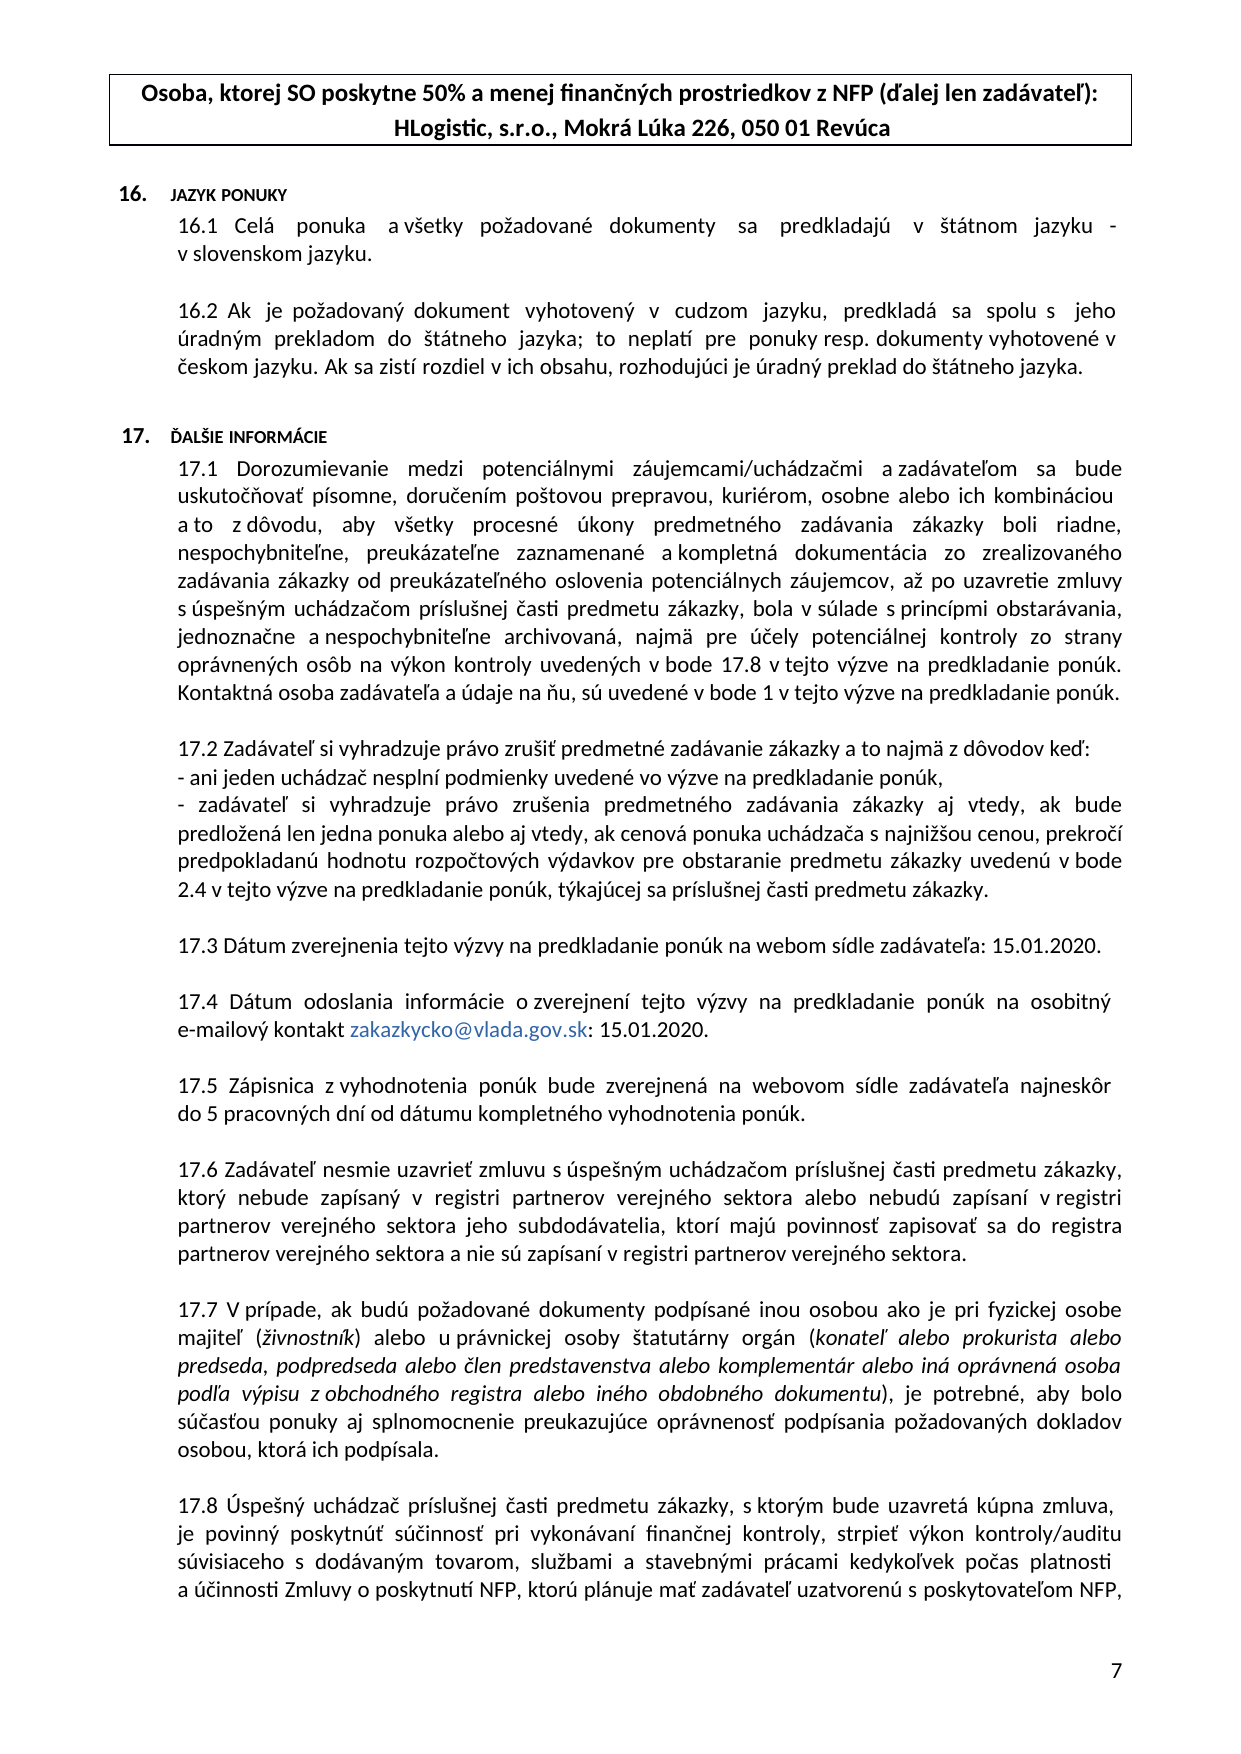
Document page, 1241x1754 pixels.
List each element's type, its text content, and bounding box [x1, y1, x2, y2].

text 17.5 Zápisnica z vyhodnotenia ponúk bude zverejnená na webovom sídle zadávateľa najneskôr do 5 pracovných dní od dátumu kompletného vyhodnotenia ponúk. [177, 1071, 1122, 1127]
text 17.7 V prípade, ak budú požadované dokumenty podpísané inou osobou ako je pri fyzickej osobe majiteľ (živnostník) alebo u právnickej osoby štatutárny orgán (konateľ alebo prokurista alebo predseda, podpredseda alebo člen predstavenstva alebo komplementár alebo iná oprávnená osoba podľa výpisu z obchodného registra alebo iného obdobného dokumentu), je potrebné, aby bolo súčasťou ponuky aj splnomocnenie preukazujúce oprávnenosť podpísania požadovaných dokladov osobou, ktorá ich podpísala. [177, 1295, 1122, 1463]
text 16.2 Ak je požadovaný dokument vyhotovený v cudzom jazyku, predkladá sa spolu s jeho úradným prekladom do štátneho jazyka; to neplatí pre ponuky resp. dokumenty vyhotovené v českom jazyku. Ak sa zistí rozdiel v ich obsahu, rozhodujúci je úradný preklad do štátneho jazyka. [177, 296, 1117, 380]
text - ani jeden uchádzač nesplní podmienky uvedené vo výzve na predkladanie ponúk, [177, 763, 1122, 791]
list ďalšie informácie [121, 421, 1122, 449]
text 17.3 Dátum zverejnenia tejto výzvy na predkladanie ponúk na webom sídle zadávateľa: 15.01.2020. [177, 931, 1122, 959]
text 16.1 Celá ponuka a všetky požadované dokumenty sa predkladajú v štátnom jazyku - v slovenskom jazyku. [177, 211, 1117, 267]
text 17.1 Dorozumievanie medzi potenciálnymi záujemcami/uchádzačmi a zadávateľom sa bude uskutočňovať písomne, doručením poštovou prepravou, kuriérom, osobne alebo ich kombináciou a to z dôvodu, aby všetky procesné úkony predmetného zadávania zákazky boli riadne, nespochybniteľne, preukázateľne zaznamenané a kompletná dokumentácia zo zrealizovaného zadávania zákazky od preukázateľného oslovenia potenciálnych záujemcov, až po uzavretie zmluvy s úspešným uchádzačom príslušnej časti predmetu zákazky, bola v súlade s princípmi obstarávania, jednoznačne a nespochybniteľne archivovaná, najmä pre účely potenciálnej kontroly zo strany oprávnených osôb na výkon kontroly uvedených v bode 17.8 v tejto výzve na predkladanie ponúk. Kontaktná osoba zadávateľa a údaje na ňu, sú uvedené v bode 1 v tejto výzve na predkladanie ponúk. [177, 454, 1122, 706]
text 17.2 Zadávateľ si vyhradzuje právo zrušiť predmetné zadávanie zákazky a to najmä z dôvodov keď: [177, 734, 1122, 763]
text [177, 1491, 1122, 1603]
text - zadávateľ si vyhradzuje právo zrušenia predmetného zadávania zákazky aj vtedy, ak bude predložená len jedna ponuka alebo aj vtedy, ak cenová ponuka uchádzača s najnižšou cenou, prekročí predpokladanú hodnotu rozpočtových výdavkov pre obstaranie predmetu zákazky uvedenú v bode 2.4 v tejto výzve na predkladanie ponúk, týkajúcej sa príslušnej časti predmetu zákazky. [177, 791, 1122, 903]
list jazyk ponuky [118, 179, 1122, 207]
text 17.4 Dátum odoslania informácie o zverejnení tejto výzvy na predkladanie ponúk na osobitný e-mailový kontakt zakazkycko@vlada.gov.sk: 15.01.2020. [177, 987, 1122, 1043]
text 17.6 Zadávateľ nesmie uzavrieť zmluvu s úspešným uchádzačom príslušnej časti predmetu zákazky, ktorý nebude zapísaný v registri partnerov verejného sektora alebo nebudú zapísaní v registri partnerov verejného sektora jeho subdodávatelia, ktorí majú povinnosť zapisovať sa do registra partnerov verejného sektora a nie sú zapísaní v registri partnerov verejného sektora. [177, 1155, 1122, 1267]
